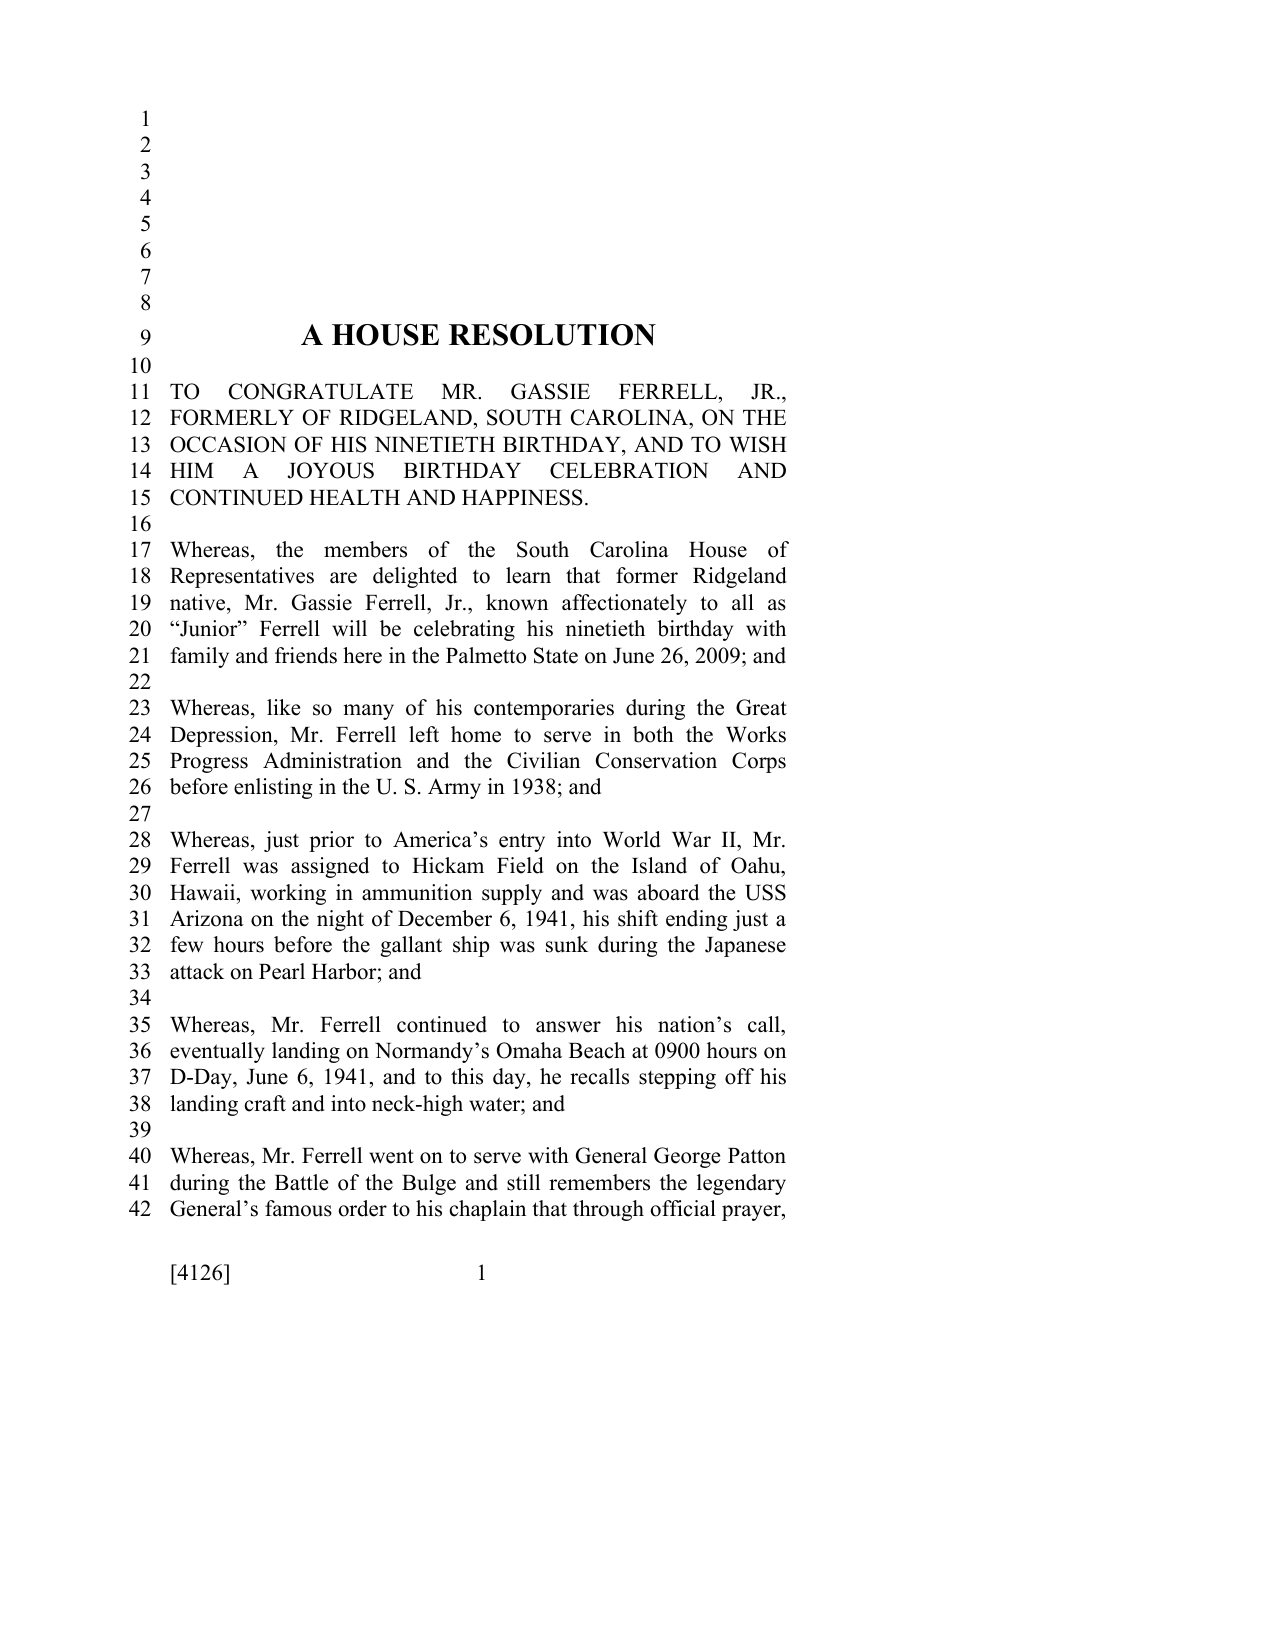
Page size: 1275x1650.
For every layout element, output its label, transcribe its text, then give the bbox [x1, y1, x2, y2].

text Whereas, like so many of his contemporaries during the Great Depression, Mr. Ferrell left home to serve in both the Works Progress Administration and the Civilian Conservation Corps before enlisting in the U. S. Army in 1938; and [169, 694, 787, 800]
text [169, 1142, 787, 1221]
text Whereas, just prior to America’s entry into World War II, Mr. Ferrell was assigned to Hickam Field on the Island of Oahu, Hawaii, working in ammunition supply and was aboard the USS Arizona on the night of December 6, 1941, his shift ending just a few hours before the gallant ship was sunk during the Japanese attack on Pearl Harbor; and [169, 826, 787, 984]
text Whereas, Mr. Ferrell continued to answer his nation’s call, eventually landing on Normandy’s Omaha Beach at 0900 hours on D-Day, June 6, 1941, and to this day, he recalls stepping off his landing craft and into neck-high water; and [169, 1011, 787, 1116]
text TO CONGRATULATE MR. GASSIE FERRELL, JR., FORMERLY OF RIDGELAND, SOUTH CAROLINA, ON THE OCCASION OF HIS NINETIETH BIRTHDAY, AND TO WISH HIM A JOYOUS BIRTHDAY CELEBRATION AND CONTINUED HEALTH AND HAPPINESS. [169, 378, 787, 510]
text A HOUSE RESOLUTION [169, 316, 787, 352]
text Whereas, the members of the South Carolina House of Representatives are delighted to learn that former Ridgeland native, Mr. Gassie Ferrell, Jr., known affectionately to all as “Junior” Ferrell will be celebrating his ninetieth birthday with family and friends here in the Palmetto State on June 26, 2009; and [169, 536, 787, 668]
